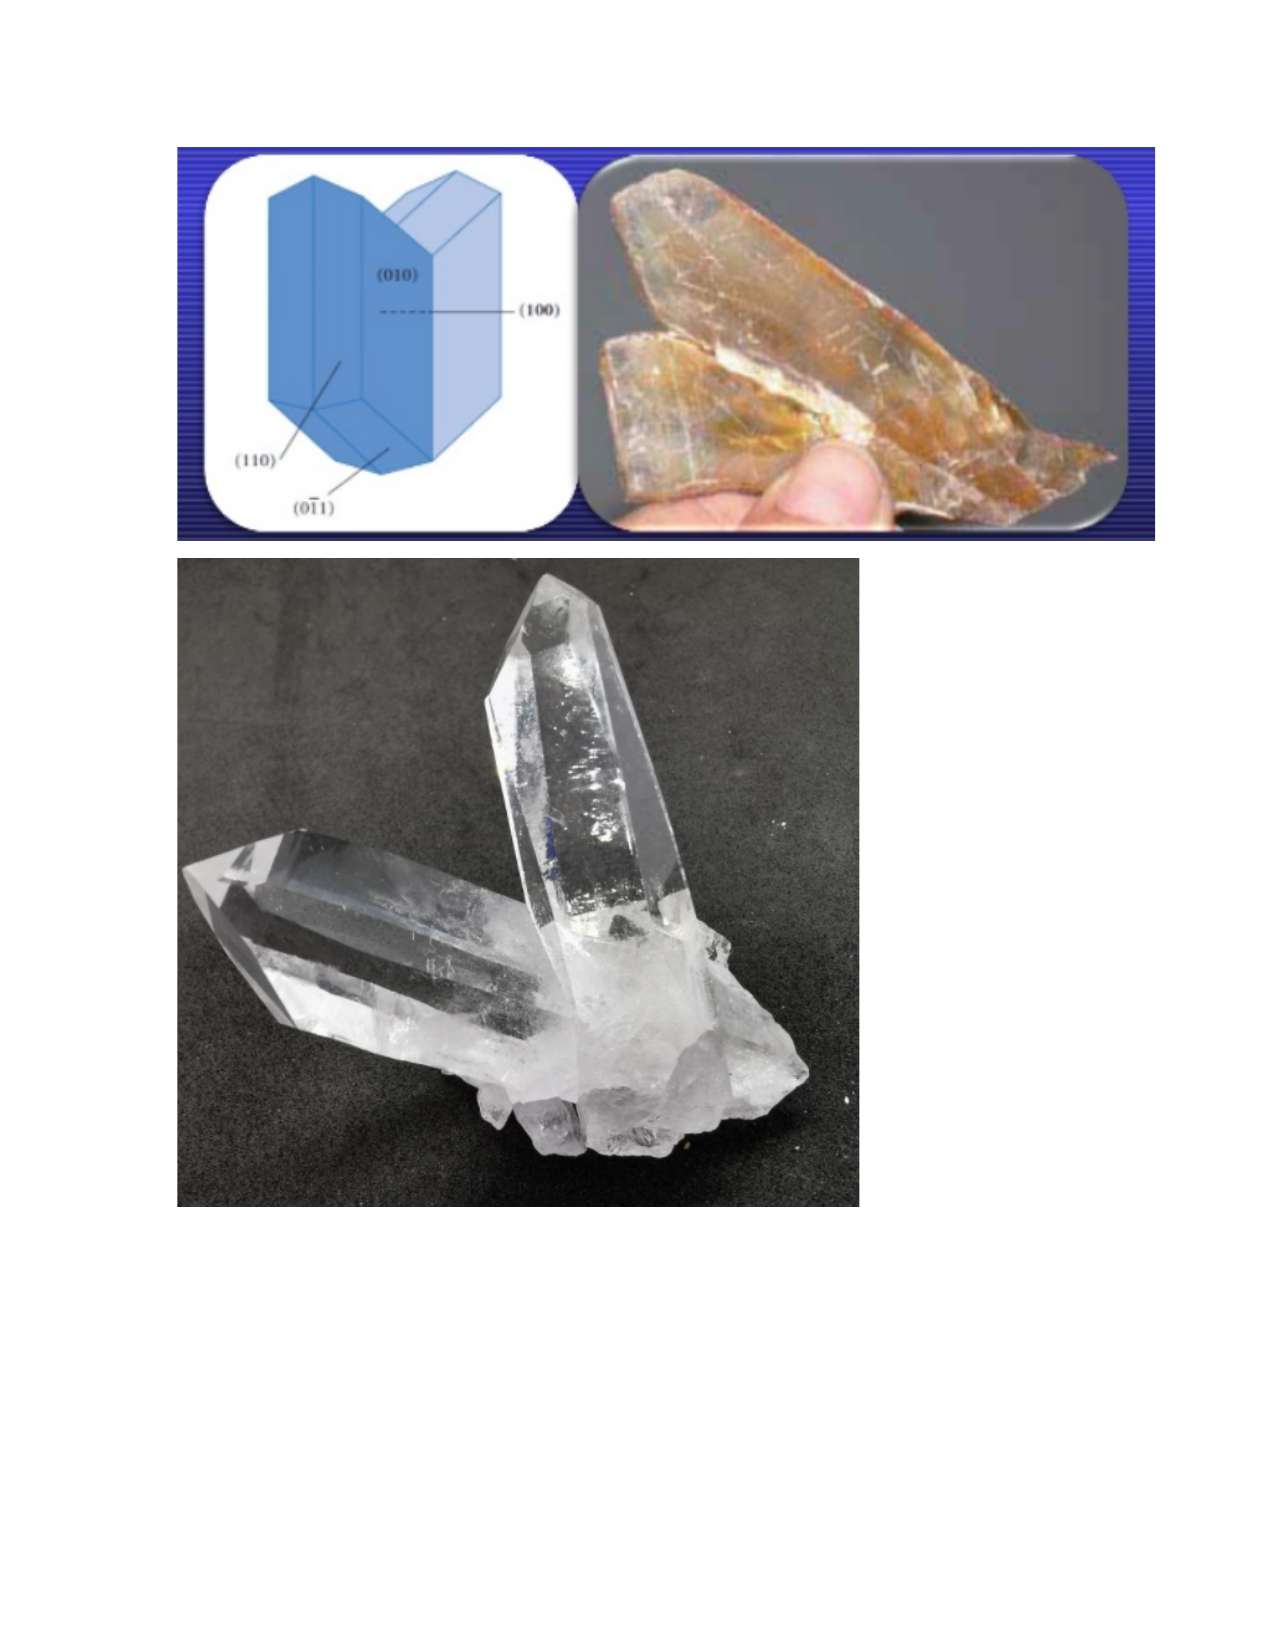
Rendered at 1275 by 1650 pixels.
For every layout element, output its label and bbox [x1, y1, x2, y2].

picture [177, 147, 1156, 541]
picture [177, 558, 860, 1207]
